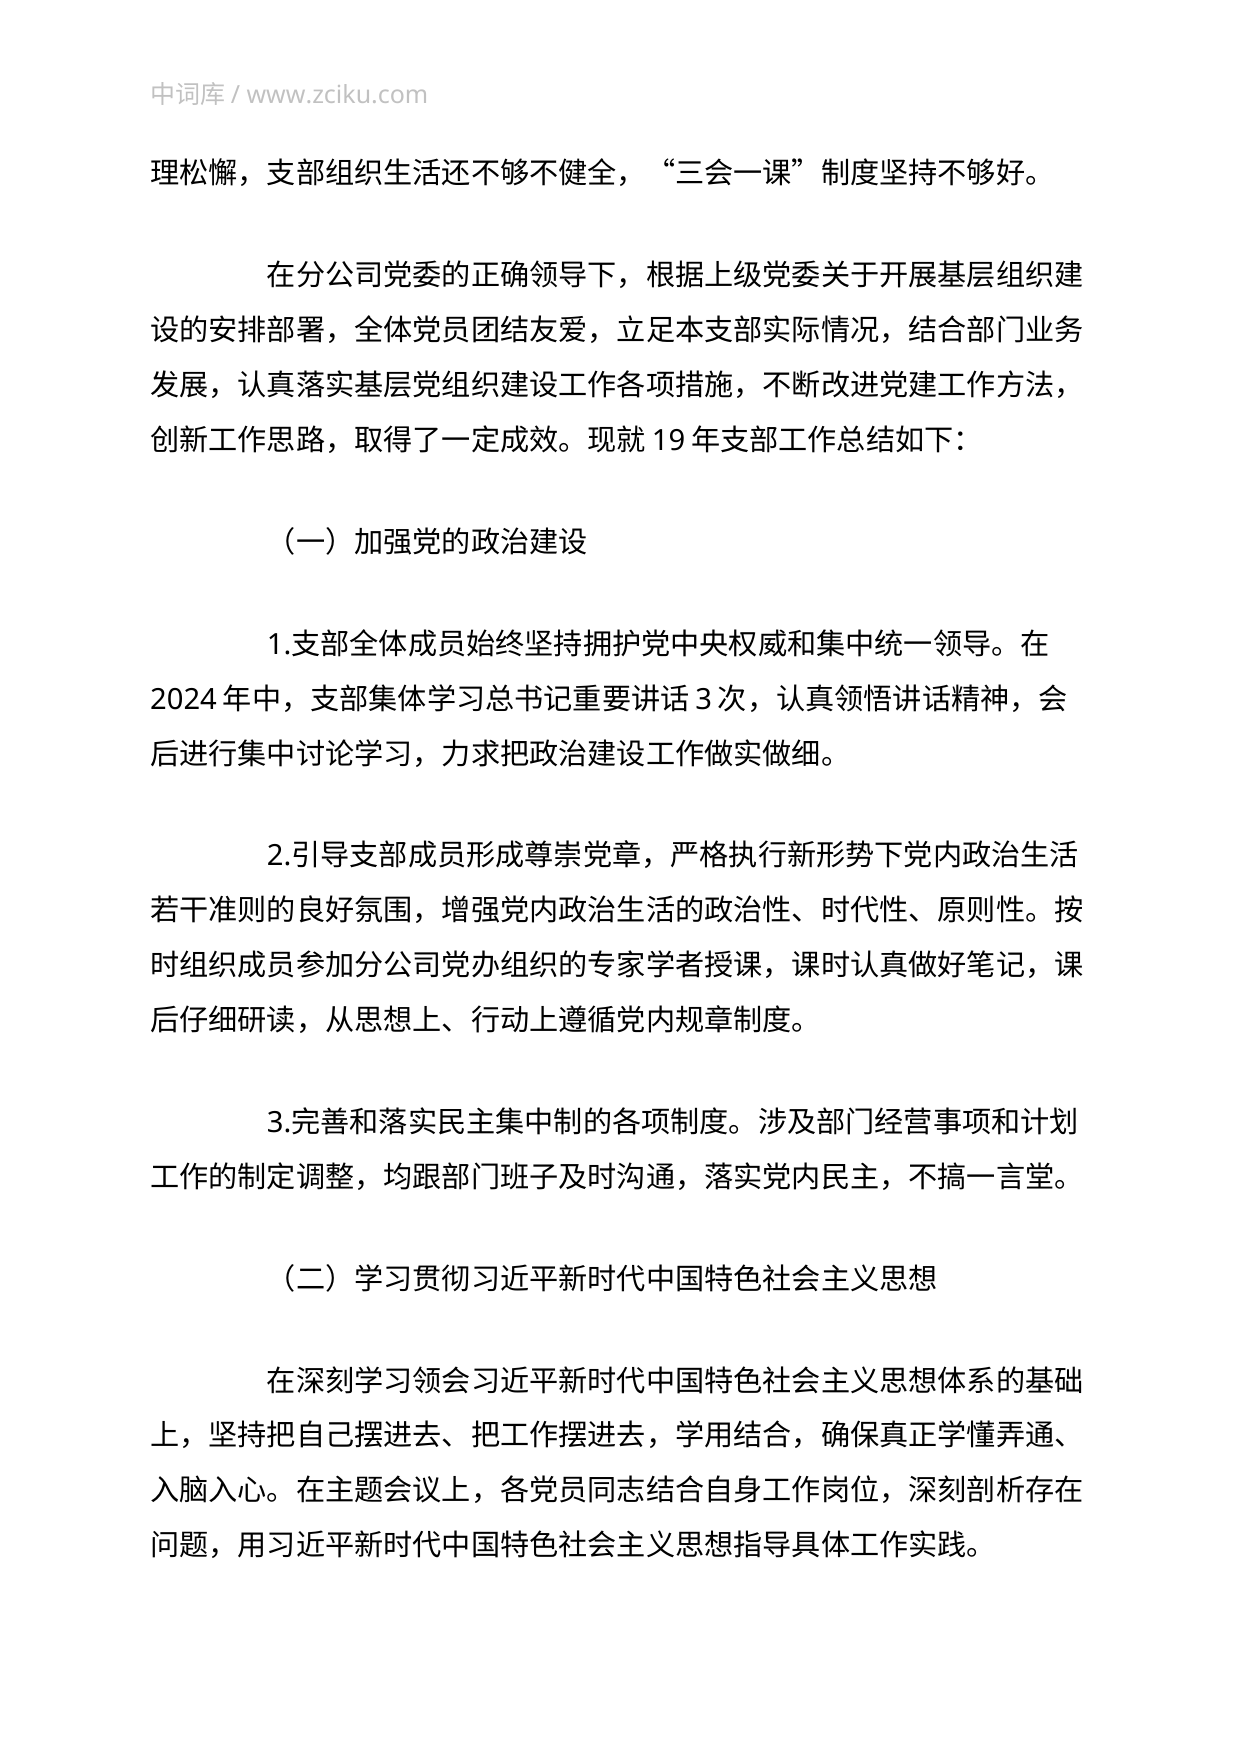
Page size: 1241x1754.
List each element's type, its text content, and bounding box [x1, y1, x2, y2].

text 2.引导支部成员形成尊崇党章，严格执行新形势下党内政治生活若干准则的良好氛围，增强党内政治生活的政治性、时代性、原则性。按时组织成员参加分公司党办组织的专家学者授课，课时认真做好笔记，课后仔细研读，从思想上、行动上遵循党内规章制度。 [150, 832, 1090, 1039]
text （一）加强党的政治建设 [150, 518, 1090, 561]
text 在深刻学习领会习近平新时代中国特色社会主义思想体系的基础上，坚持把自己摆进去、把工作摆进去，学用结合，确保真正学懂弄通、入脑入心。在主题会议上，各党员同志结合自身工作岗位，深刻剖析存在问题，用习近平新时代中国特色社会主义思想指导具体工作实践。 [150, 1357, 1090, 1564]
text 1.支部全体成员始终坚持拥护党中央权威和集中统一领导。在2024年中，支部集体学习总书记重要讲话3次，认真领悟讲话精神，会后进行集中讨论学习，力求把政治建设工作做实做细。 [150, 620, 1090, 772]
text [150, 150, 1090, 192]
text 3.完善和落实民主集中制的各项制度。涉及部门经营事项和计划工作的制定调整，均跟部门班子及时沟通，落实党内民主，不搞一言堂。 [150, 1098, 1090, 1196]
text 在分公司党委的正确领导下，根据上级党委关于开展基层组织建设的安排部署，全体党员团结友爱，立足本支部实际情况，结合部门业务发展，认真落实基层党组织建设工作各项措施，不断改进党建工作方法，创新工作思路，取得了一定成效。现就19年支部工作总结如下： [150, 252, 1090, 459]
text （二）学习贯彻习近平新时代中国特色社会主义思想 [150, 1255, 1090, 1298]
